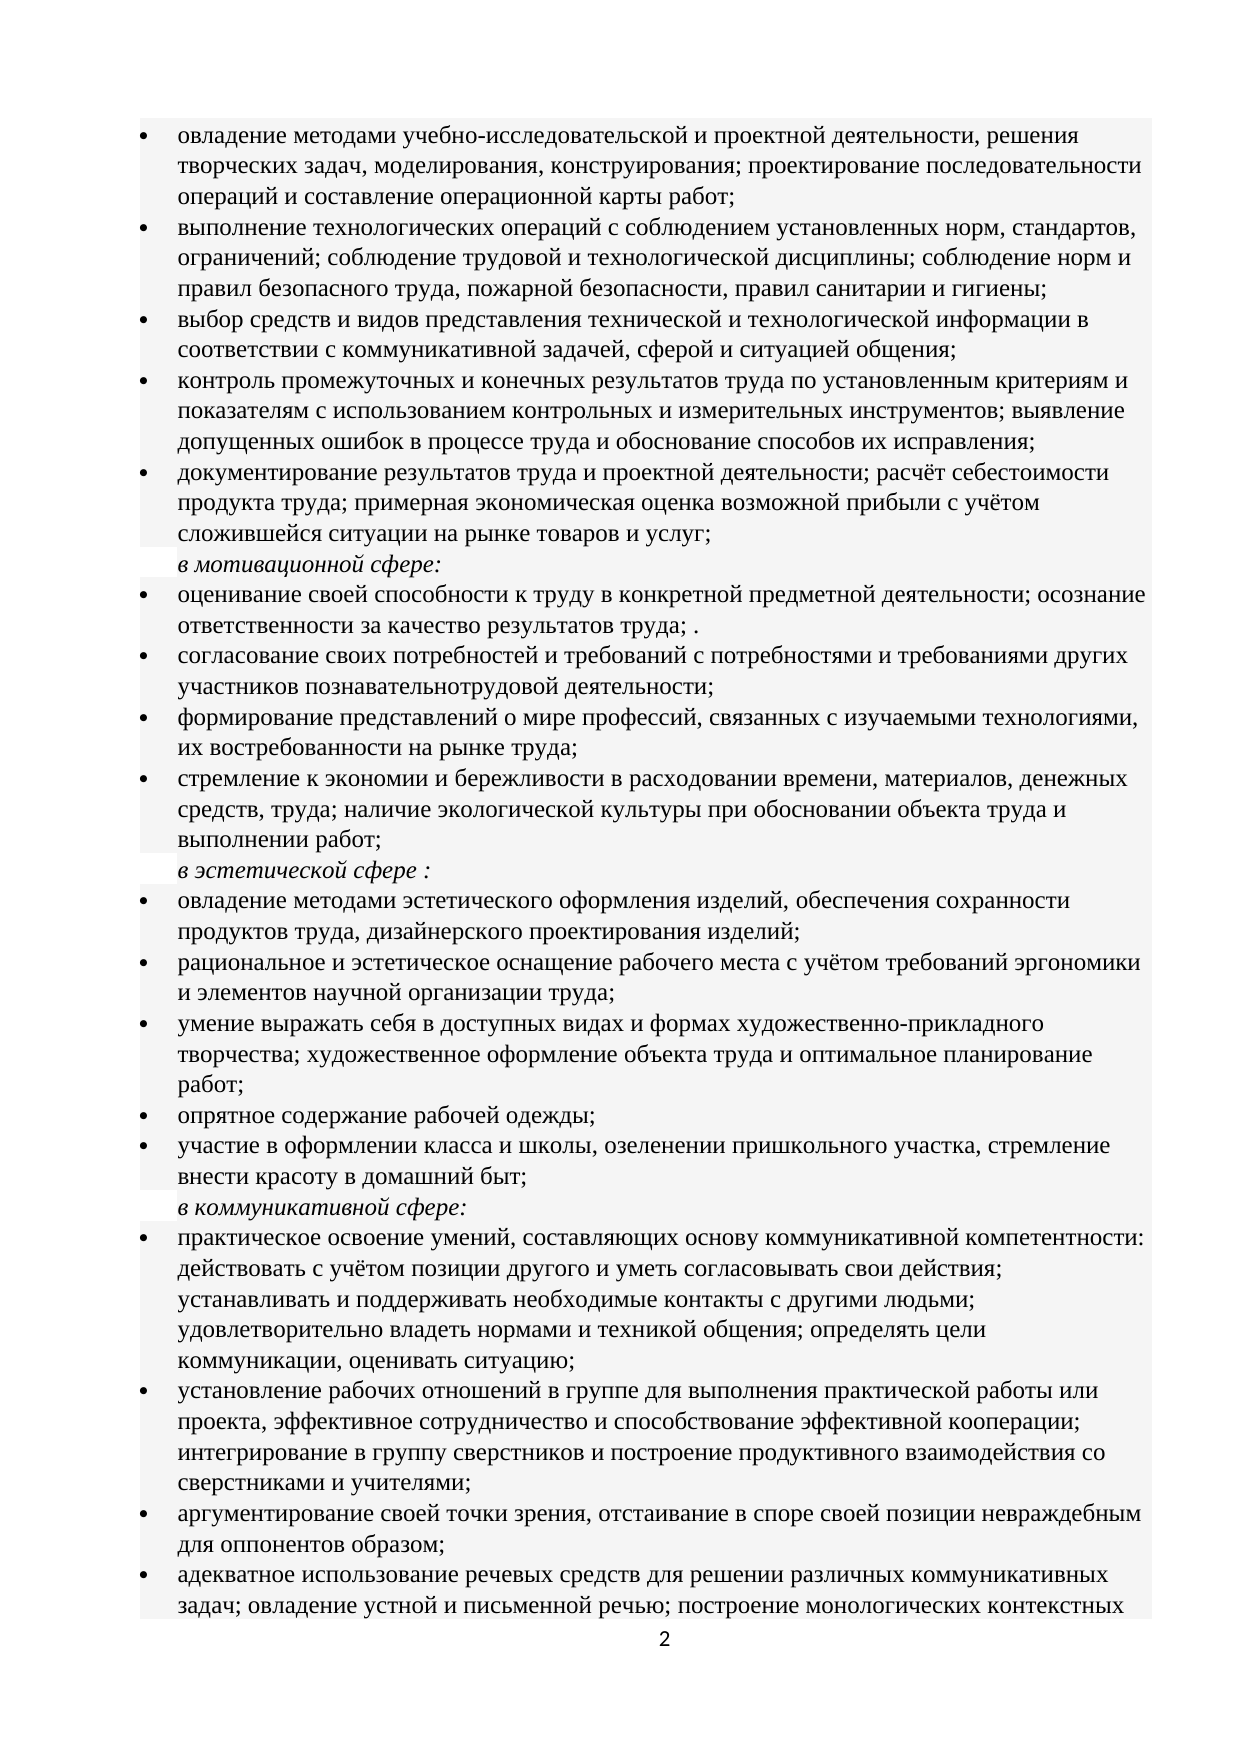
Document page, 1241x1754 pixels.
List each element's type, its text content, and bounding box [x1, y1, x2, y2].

list участие в оформлении класса и школы, озеленении пришкольного участка, стремление внести красоту в домашний быт; [140, 1129, 1152, 1190]
list документирование результатов труда и проектной деятельности; расчёт себестоимости продукта труда; примерная экономическая оценка возможной прибыли с учётом сложившейся ситуации на рынке товаров и услуг; [140, 455, 1152, 547]
list установление рабочих отношений в группе для выполнения практической работы или проекта, эффективное сотрудничество и способствование эффективной кооперации; интегрирование в группу сверстников и построение продуктивного взаимодействия со сверстниками и учителями; [140, 1374, 1152, 1496]
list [140, 1557, 1152, 1619]
text в мотивационной сфере: [177, 547, 1152, 577]
text в коммуникативной сфере: [177, 1190, 1152, 1221]
list формирование представлений о мире профессий, связанных с изучаемыми технологиями, их востребованности на рынке труда; [140, 700, 1152, 761]
list опрятное содержание рабочей одежды; [140, 1098, 1152, 1129]
list рациональное и эстетическое оснащение рабочего места с учётом требований эргономики и элементов научной организации труда; [140, 945, 1152, 1006]
list оценивание своей способности к труду в конкретной предметной деятельности; осознание ответственности за качество результатов труда; . [140, 577, 1152, 639]
list стремление к экономии и бережливости в расходовании времени, материалов, денежных средств, труда; наличие экологической культуры при обосновании объекта труда и выполнении работ; [140, 761, 1152, 853]
list практическое освоение умений, составляющих основу коммуникативной компетентности: действовать с учётом позиции другого и уметь согласовывать свои действия; устанавливать и поддерживать необходимые контакты с другими людьми; удовлетворительно владеть нормами и техникой общения; определять цели коммуникации, оценивать ситуацию; [140, 1221, 1152, 1374]
list контроль промежуточных и конечных результатов труда по установленным критериям и показателям с использованием контрольных и измерительных инструментов; выявление допущенных ошибок в процессе труда и обоснование способов их исправления; [140, 363, 1152, 455]
list овладение методами учебно-исследовательской и проектной деятельности, решения творческих задач, моделирования, конструирования; проектирование последовательности операций и составление операционной карты работ; [140, 118, 1152, 210]
list овладение методами эстетического оформления изделий, обеспечения сохранности продуктов труда, дизайнерского проектирования изделий; [140, 884, 1152, 945]
list умение выражать себя в доступных видах и формах художественно-прикладного творчества; художественное оформление объекта труда и оптимальное планирование работ; [140, 1006, 1152, 1098]
list выбор средств и видов представления технической и технологической информации в соответствии с коммуникативной задачей, сферой и ситуацией общения; [140, 302, 1152, 363]
list выполнение технологических операций с соблюдением установленных норм, стандартов, ограничений; соблюдение трудовой и технологической дисциплины; соблюдение норм и правил безопасного труда, пожарной безопасности, правил санитарии и гигиены; [140, 210, 1152, 302]
list согласование своих потребностей и требований с потребностями и требованиями других участников познавательнотрудовой деятельности; [140, 639, 1152, 700]
list аргументирование своей точки зрения, отстаивание в споре своей позиции невраждебным для оппонентов образом; [140, 1496, 1152, 1557]
text в эстетической сфере : [177, 853, 1152, 884]
